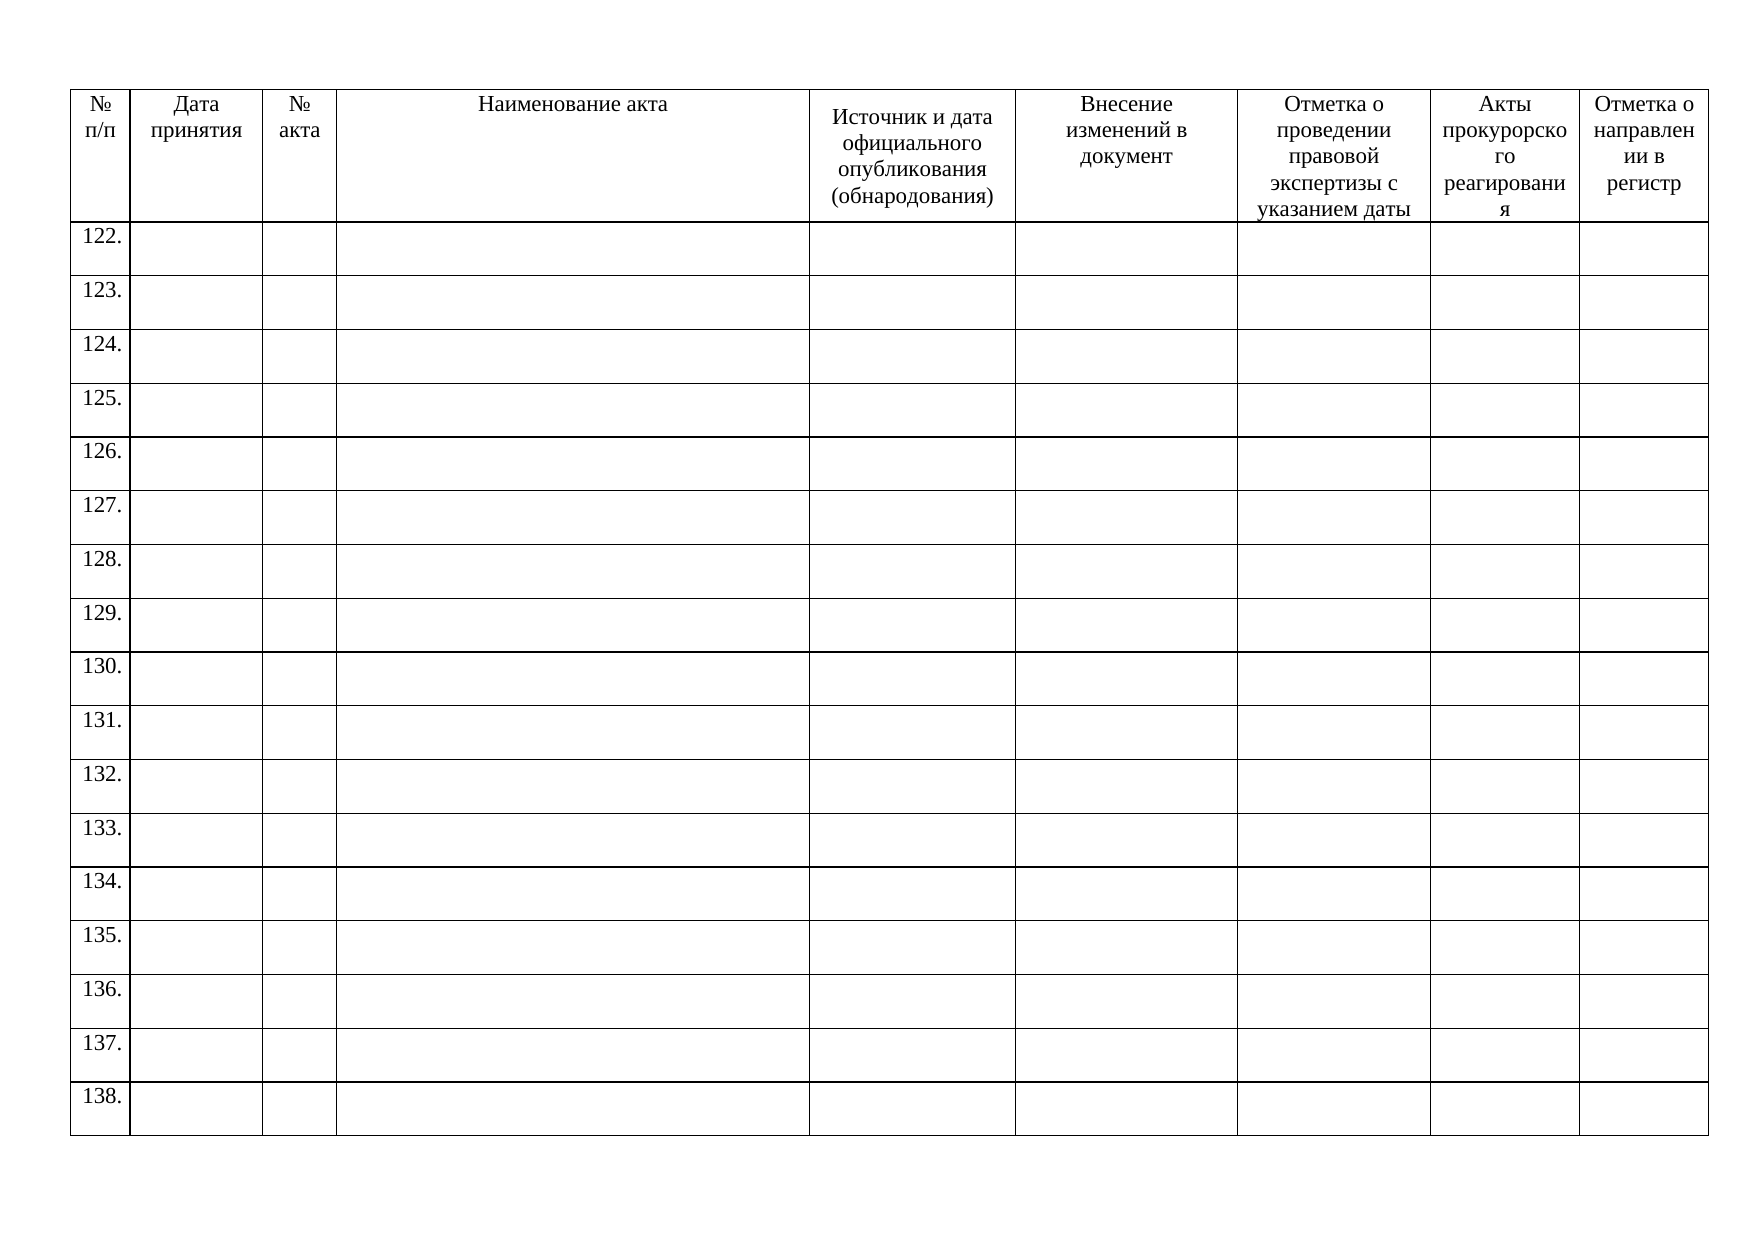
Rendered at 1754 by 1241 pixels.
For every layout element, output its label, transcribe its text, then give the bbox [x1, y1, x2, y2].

table_cell [810, 491, 1015, 544]
table_cell [1580, 330, 1708, 383]
table_cell [810, 599, 1015, 651]
table_cell [1431, 760, 1579, 813]
table_cell [1431, 491, 1579, 544]
table_cell [71, 1083, 129, 1135]
table_cell [810, 1083, 1015, 1135]
table_cell [1431, 545, 1579, 598]
table_cell [1431, 868, 1579, 920]
table_cell [1238, 276, 1430, 329]
table_cell [1238, 653, 1430, 705]
table_cell [263, 921, 336, 974]
table_cell [131, 1083, 262, 1135]
table_cell [1431, 276, 1579, 329]
table_cell [131, 760, 262, 813]
table_cell [131, 868, 262, 920]
table_cell [337, 545, 809, 598]
table_cell [1238, 599, 1430, 651]
table_cell [810, 706, 1015, 759]
table_cell [1238, 706, 1430, 759]
table_cell [1016, 384, 1237, 436]
table_cell [1238, 814, 1430, 866]
table_cell [71, 384, 129, 436]
table_header № акта [263, 90, 336, 221]
table_cell [131, 491, 262, 544]
table_cell [71, 330, 129, 383]
table_cell [1580, 814, 1708, 866]
table_header Внесение изменений в документ [1016, 90, 1237, 221]
table_cell [1016, 330, 1237, 383]
table_cell [263, 491, 336, 544]
table_cell [263, 1029, 336, 1081]
table_cell [263, 706, 336, 759]
table_cell [1431, 706, 1579, 759]
table_cell [71, 921, 129, 974]
table_cell [337, 330, 809, 383]
table_cell [1580, 384, 1708, 436]
table_header Отметка о проведении правовой экспертизы с указанием даты [1238, 90, 1430, 221]
table_cell [131, 545, 262, 598]
table_cell [1580, 868, 1708, 920]
table_cell [1580, 921, 1708, 974]
table_cell [71, 491, 129, 544]
table_cell [1580, 760, 1708, 813]
table_cell [1238, 1029, 1430, 1081]
table_cell [810, 814, 1015, 866]
table_cell [1016, 975, 1237, 1028]
table_cell [810, 384, 1015, 436]
table_cell [131, 1029, 262, 1081]
table_cell [263, 438, 336, 490]
table_cell [337, 975, 809, 1028]
table_cell [337, 384, 809, 436]
table_cell [71, 1029, 129, 1081]
table_cell [1016, 223, 1237, 275]
table_cell [810, 653, 1015, 705]
table_cell [1431, 814, 1579, 866]
table_cell [1016, 276, 1237, 329]
table_cell [1431, 921, 1579, 974]
table_cell [1431, 384, 1579, 436]
table_cell [1580, 653, 1708, 705]
table_cell [1238, 921, 1430, 974]
table_cell [71, 599, 129, 651]
table_cell [1431, 599, 1579, 651]
table_cell [1016, 760, 1237, 813]
table_cell [1016, 706, 1237, 759]
table_header Акты прокурорского реагирования [1431, 90, 1579, 221]
table_cell [263, 384, 336, 436]
table_cell [71, 814, 129, 866]
table_cell [1431, 223, 1579, 275]
table_header Дата принятия [131, 90, 262, 221]
table_cell [1238, 223, 1430, 275]
table_cell [1580, 975, 1708, 1028]
table_cell [1580, 1083, 1708, 1135]
table_cell [263, 814, 336, 866]
table_cell [1238, 545, 1430, 598]
table_cell [1016, 1083, 1237, 1135]
table_cell [263, 975, 336, 1028]
table_cell [810, 760, 1015, 813]
table_cell [810, 330, 1015, 383]
table_cell [131, 276, 262, 329]
table_cell [1238, 384, 1430, 436]
table_cell [263, 1083, 336, 1135]
table_cell [337, 1029, 809, 1081]
table_cell [263, 599, 336, 651]
table_cell [1238, 760, 1430, 813]
table_cell [1431, 1083, 1579, 1135]
table_header Отметка о направлении в регистр [1580, 90, 1708, 221]
table_cell [1238, 438, 1430, 490]
table_cell [1580, 276, 1708, 329]
table_cell [71, 653, 129, 705]
table_cell [1016, 868, 1237, 920]
table_cell [1016, 491, 1237, 544]
table_cell [71, 276, 129, 329]
table_cell [810, 223, 1015, 275]
table_cell [263, 868, 336, 920]
table_cell [263, 276, 336, 329]
table_cell [810, 868, 1015, 920]
table_cell [337, 491, 809, 544]
table_cell [1431, 653, 1579, 705]
table_cell [1238, 975, 1430, 1028]
table_cell [1580, 1029, 1708, 1081]
table_cell [131, 814, 262, 866]
table_cell [1580, 223, 1708, 275]
table_cell [1431, 330, 1579, 383]
table_cell [131, 384, 262, 436]
table_cell [337, 438, 809, 490]
table_cell [263, 760, 336, 813]
table_cell [131, 706, 262, 759]
table_cell [1580, 545, 1708, 598]
table_header Наименование акта [337, 90, 809, 221]
table_cell [131, 921, 262, 974]
table_cell [1016, 1029, 1237, 1081]
table_cell [263, 653, 336, 705]
table_cell [1580, 706, 1708, 759]
table_cell [1431, 975, 1579, 1028]
table_cell [1431, 438, 1579, 490]
table_cell [1238, 1083, 1430, 1135]
table_cell [1238, 868, 1430, 920]
table_cell [1580, 438, 1708, 490]
table_cell [131, 975, 262, 1028]
table_cell [337, 814, 809, 866]
table_cell [337, 760, 809, 813]
table_cell [337, 921, 809, 974]
table_cell [1016, 653, 1237, 705]
table_cell [71, 760, 129, 813]
table_cell [1238, 491, 1430, 544]
table_cell [1580, 599, 1708, 651]
table_cell [71, 975, 129, 1028]
table_cell [71, 868, 129, 920]
table_cell [1016, 599, 1237, 651]
table_header № п/п [71, 90, 129, 221]
table_cell [71, 223, 129, 275]
table_cell [263, 223, 336, 275]
table_cell [1016, 921, 1237, 974]
table_cell [337, 276, 809, 329]
table_cell [131, 599, 262, 651]
table_cell [810, 921, 1015, 974]
table_cell [810, 545, 1015, 598]
table_cell [337, 599, 809, 651]
table_cell [810, 438, 1015, 490]
table_cell [337, 223, 809, 275]
table_cell [337, 1083, 809, 1135]
table_cell [1016, 438, 1237, 490]
table_cell [131, 438, 262, 490]
table_cell [810, 276, 1015, 329]
table_cell [71, 545, 129, 598]
table_cell [71, 438, 129, 490]
table_cell [263, 545, 336, 598]
table_cell [263, 330, 336, 383]
table_cell [337, 706, 809, 759]
table_cell [71, 706, 129, 759]
table_cell [1580, 491, 1708, 544]
table_cell [1016, 545, 1237, 598]
table_cell [337, 868, 809, 920]
table_cell [1238, 330, 1430, 383]
table_cell [337, 653, 809, 705]
table_cell [131, 223, 262, 275]
table_cell [810, 975, 1015, 1028]
table_cell [810, 1029, 1015, 1081]
table_cell [131, 330, 262, 383]
table_cell [1431, 1029, 1579, 1081]
table_cell [1016, 814, 1237, 866]
table_cell [131, 653, 262, 705]
table_header Источник и дата официального опубликования (обнародования) [810, 90, 1015, 221]
